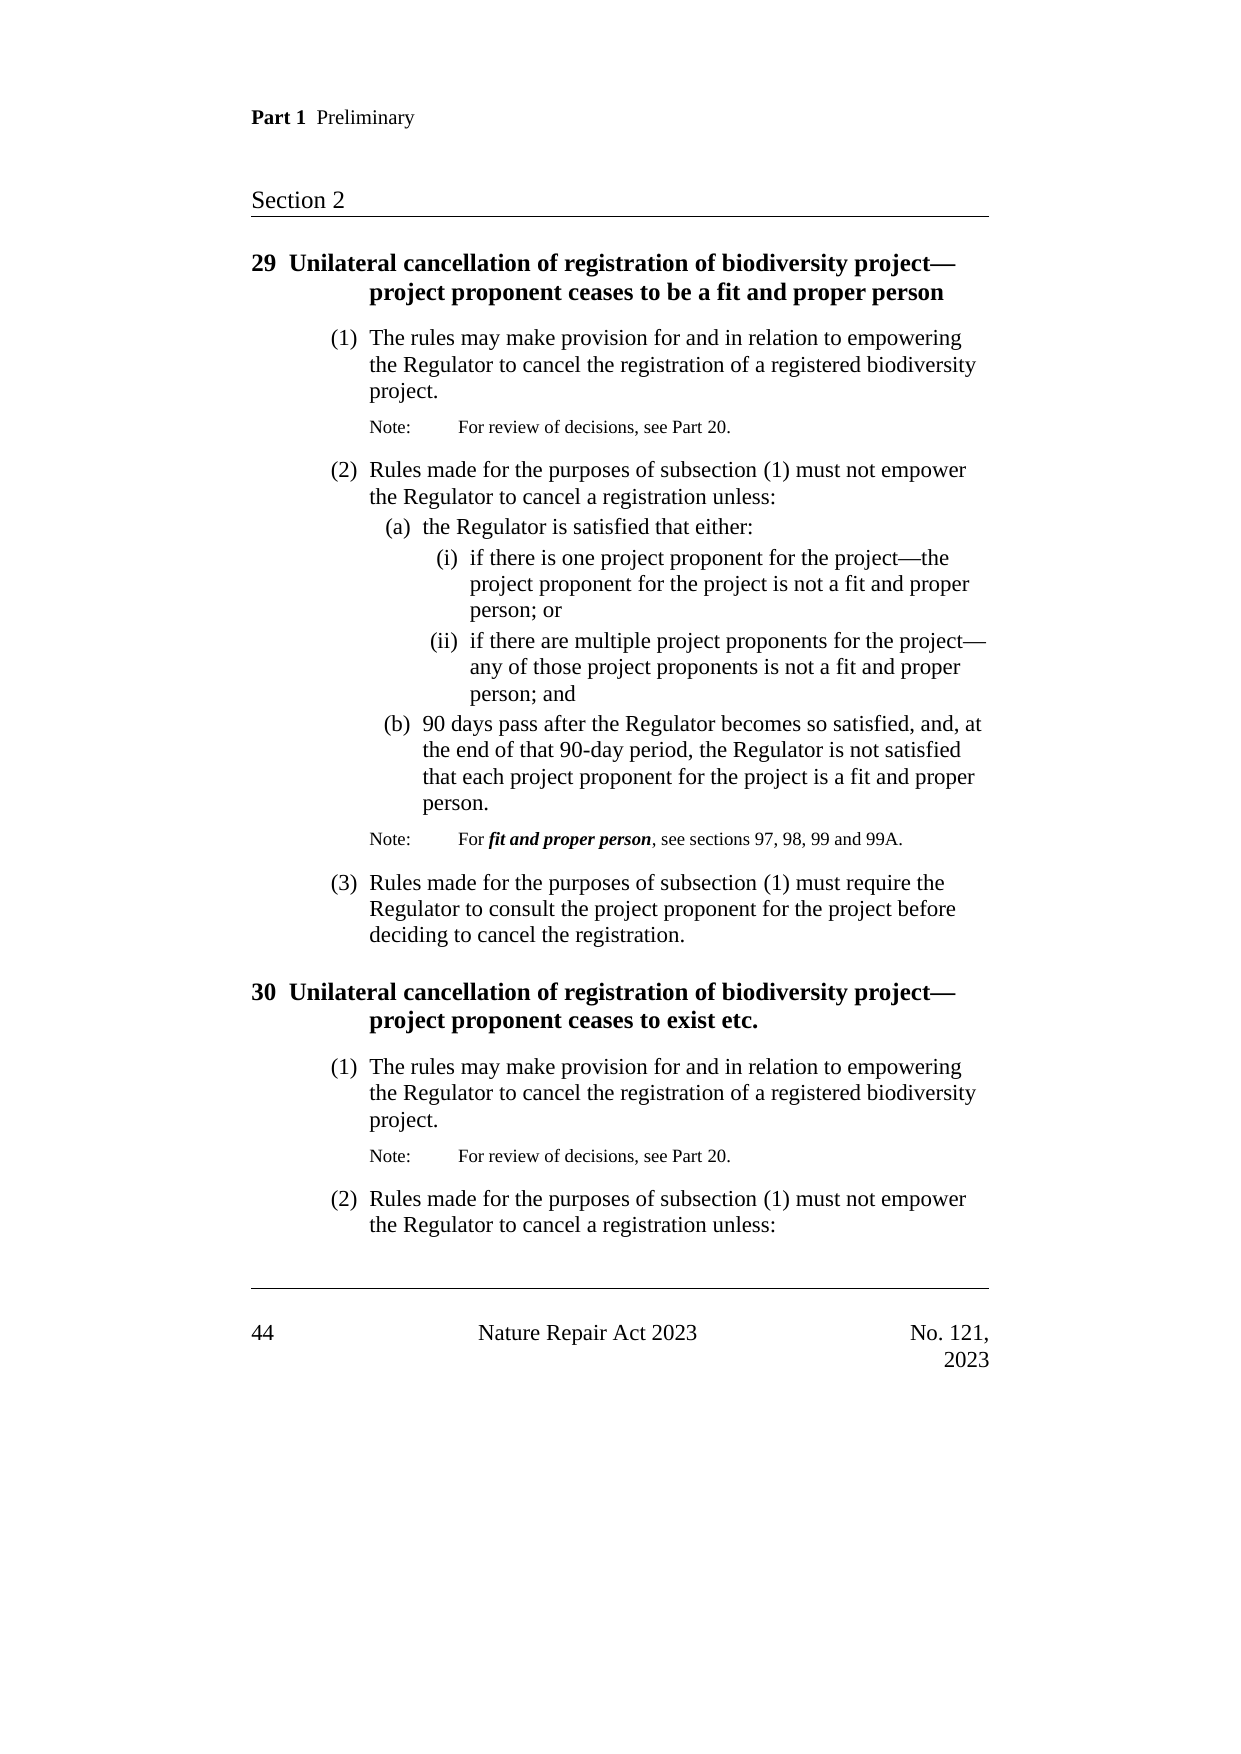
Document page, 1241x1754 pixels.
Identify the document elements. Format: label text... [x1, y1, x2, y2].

text Note: For review of decisions, see Part 20. [369, 1145, 989, 1166]
text (a) the Regulator is satisfied that either: [251, 513, 989, 539]
text (1) The rules may make provision for and in relation to empowering the Regulator to cancel the registration of a registered biodiversity project. [251, 324, 989, 403]
text (3) Rules made for the purposes of subsection (1) must require the Regulator to consult the project proponent for the project before deciding to cancel the registration. [251, 869, 989, 948]
text (i) if there is one project proponent for the project—the project proponent for the project is not a fit and proper person; or [251, 544, 989, 623]
text (2) Rules made for the purposes of subsection (1) must not empower the Regulator to cancel a registration unless: [251, 1185, 989, 1238]
text Note: For review of decisions, see Part 20. [369, 416, 989, 438]
text (ii) if there are multiple project proponents for the project—any of those project proponents is not a fit and proper person; and [251, 627, 989, 706]
text 30 Unilateral cancellation of registration of biodiversity project—project proponent ceases to exist etc. [251, 977, 989, 1034]
text 29 Unilateral cancellation of registration of biodiversity project—project proponent ceases to be a fit and proper person [251, 248, 989, 306]
text (2) Rules made for the purposes of subsection (1) must not empower the Regulator to cancel a registration unless: [251, 456, 989, 509]
text Note: For fit and proper person, see sections 97, 98, 99 and 99A. [369, 828, 989, 850]
text (b) 90 days pass after the Regulator becomes so satisfied, and, at the end of that 90-day period, the Regulator is not satisfied that each project proponent for the project is a fit and proper person. [251, 710, 989, 816]
text (1) The rules may make provision for and in relation to empowering the Regulator to cancel the registration of a registered biodiversity project. [251, 1053, 989, 1132]
